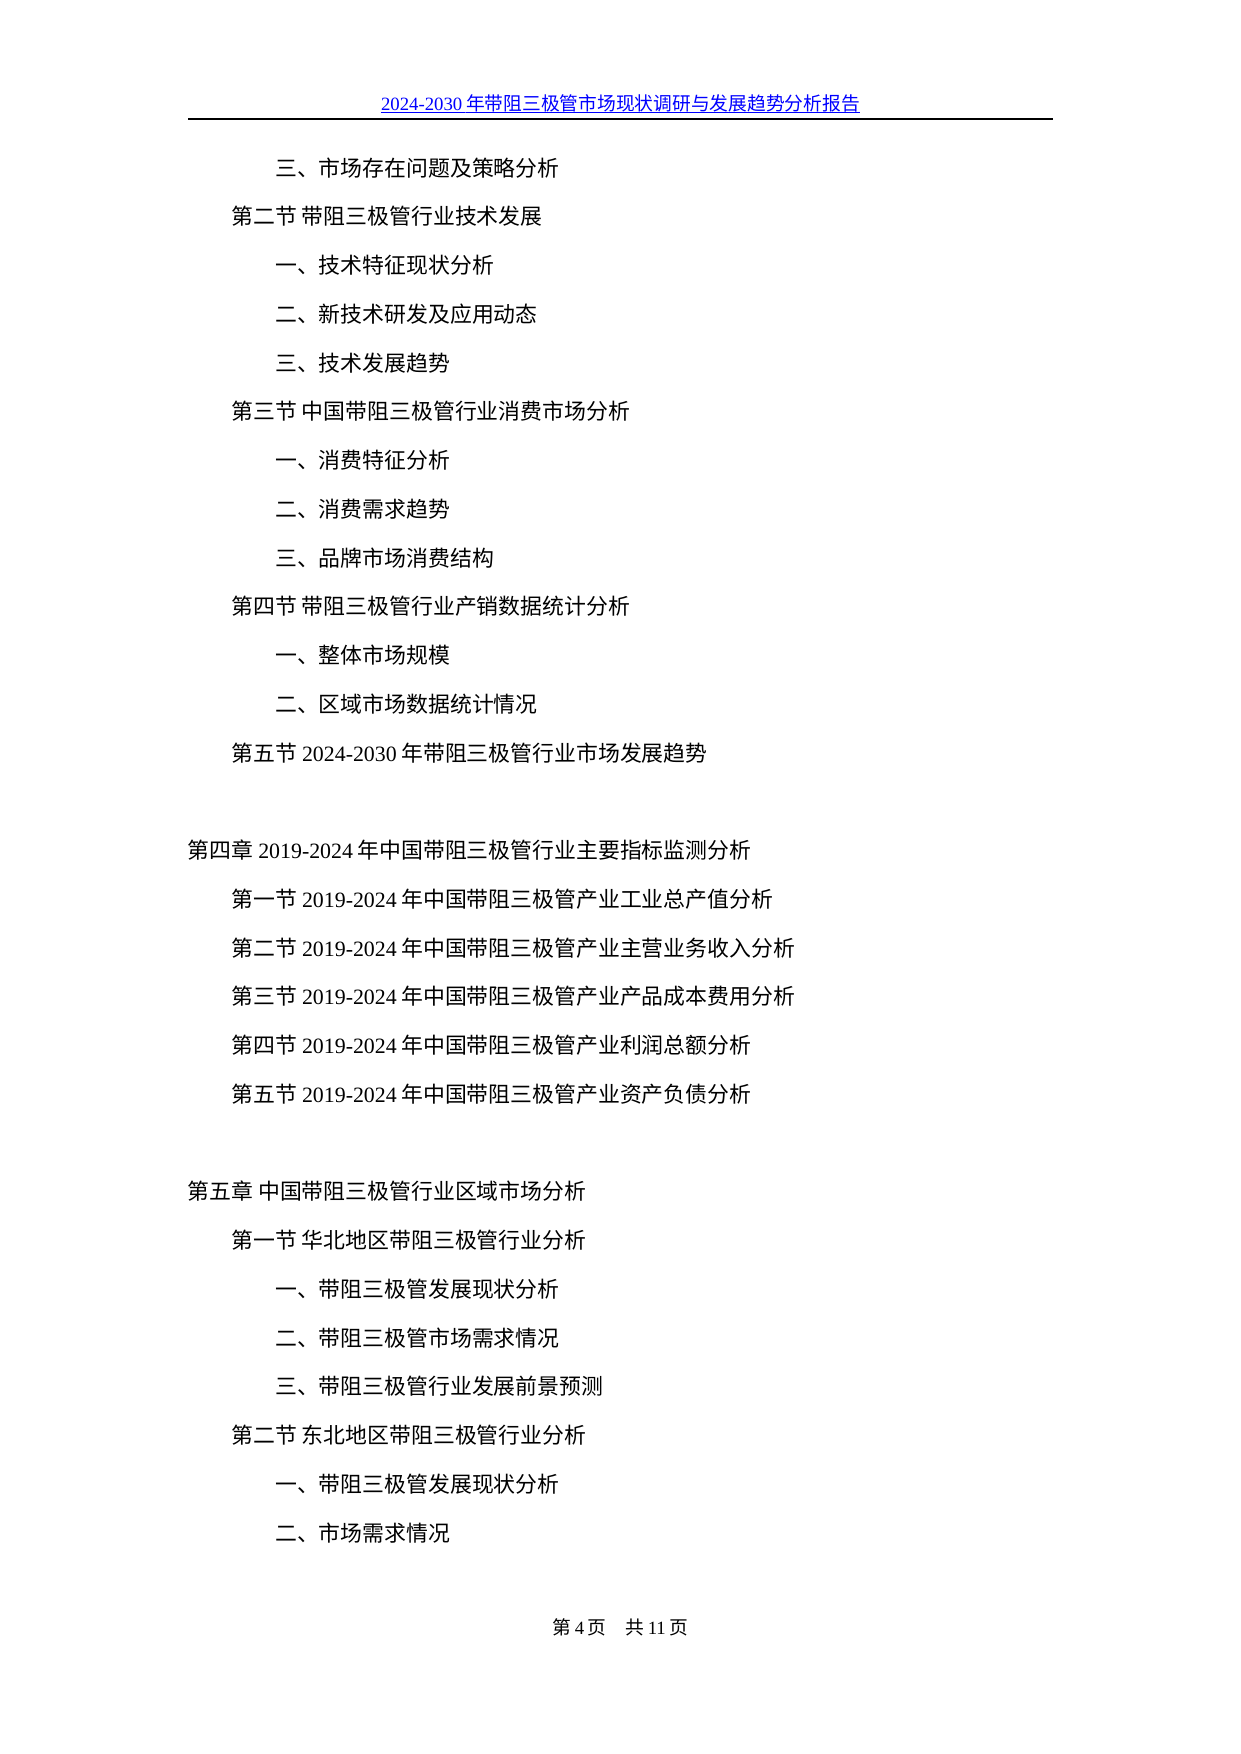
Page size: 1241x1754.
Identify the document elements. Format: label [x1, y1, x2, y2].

text [187, 150, 1053, 1548]
